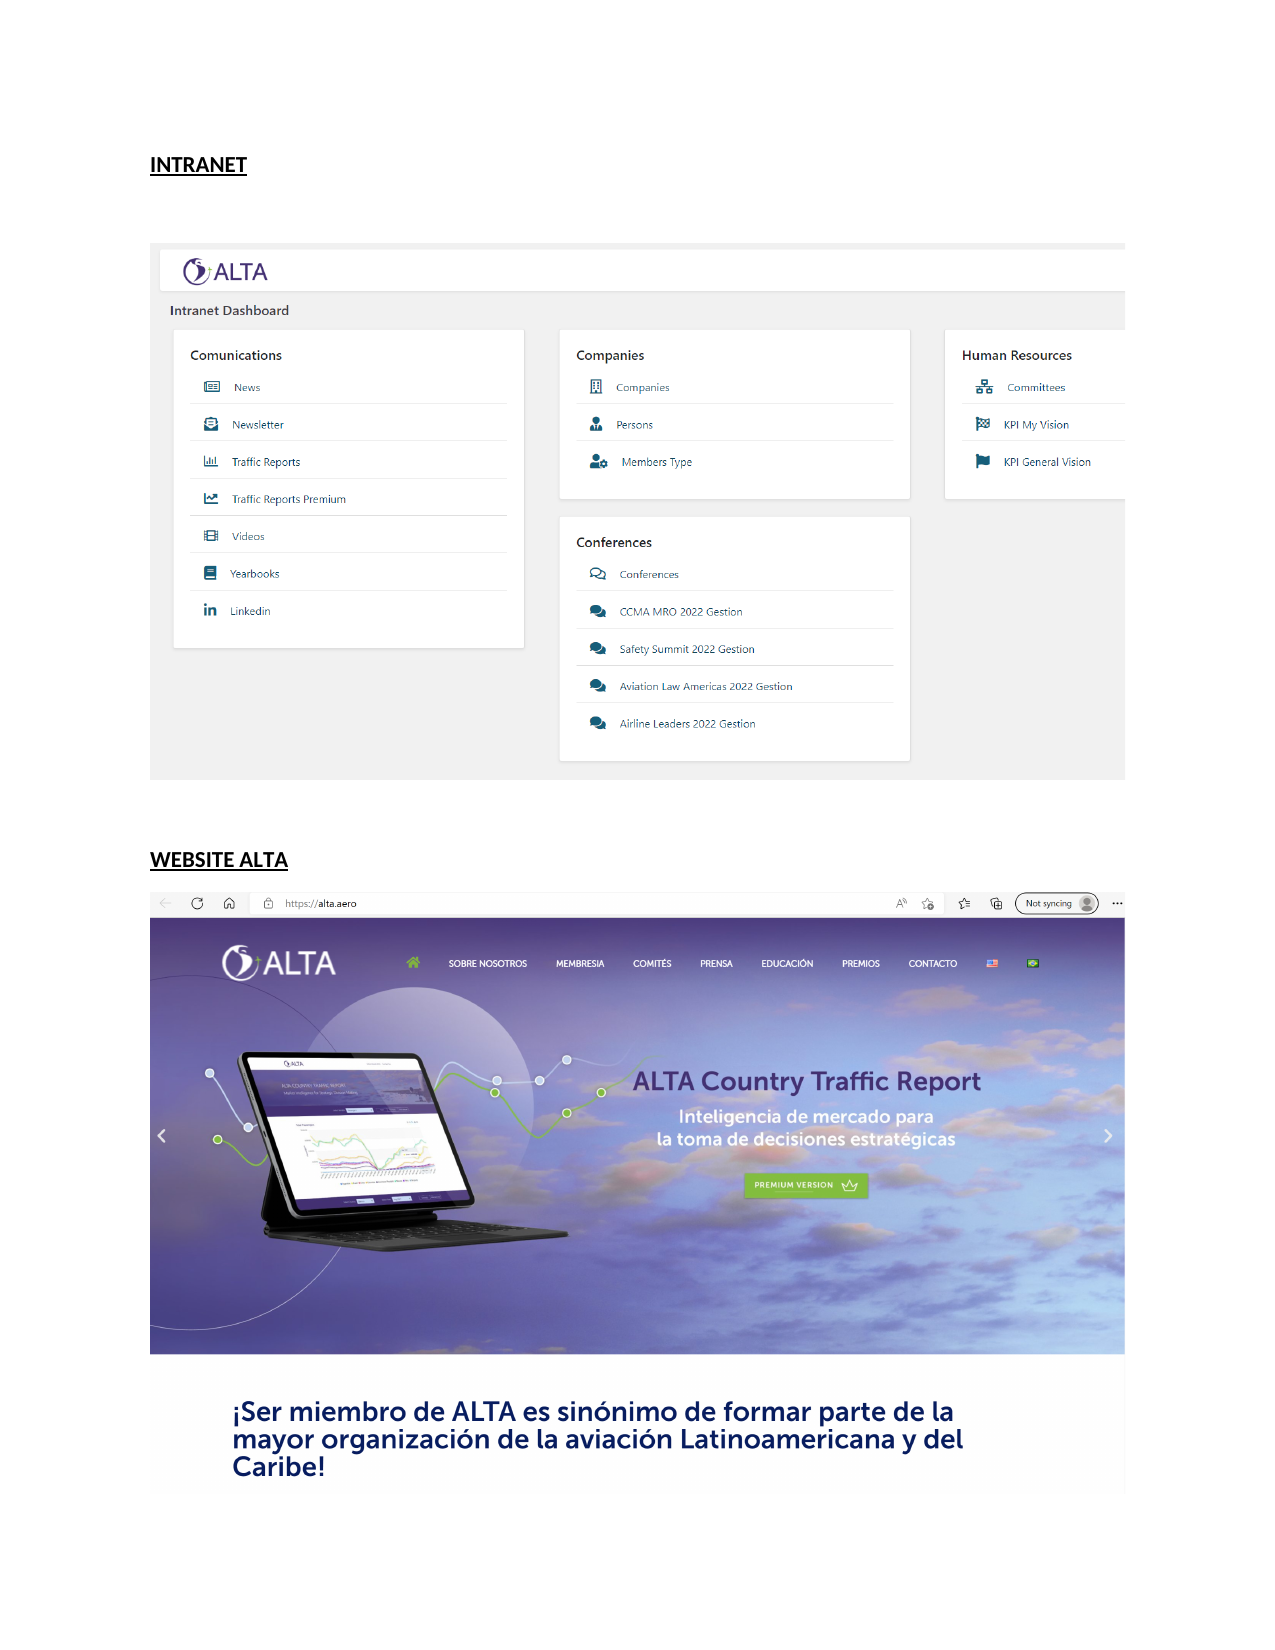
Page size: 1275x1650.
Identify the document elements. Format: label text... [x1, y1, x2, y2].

picture [150, 892, 1125, 1494]
picture [150, 243, 1125, 780]
text INTRANET [150, 150, 1125, 178]
text WEBSITE ALTA [150, 845, 1125, 873]
